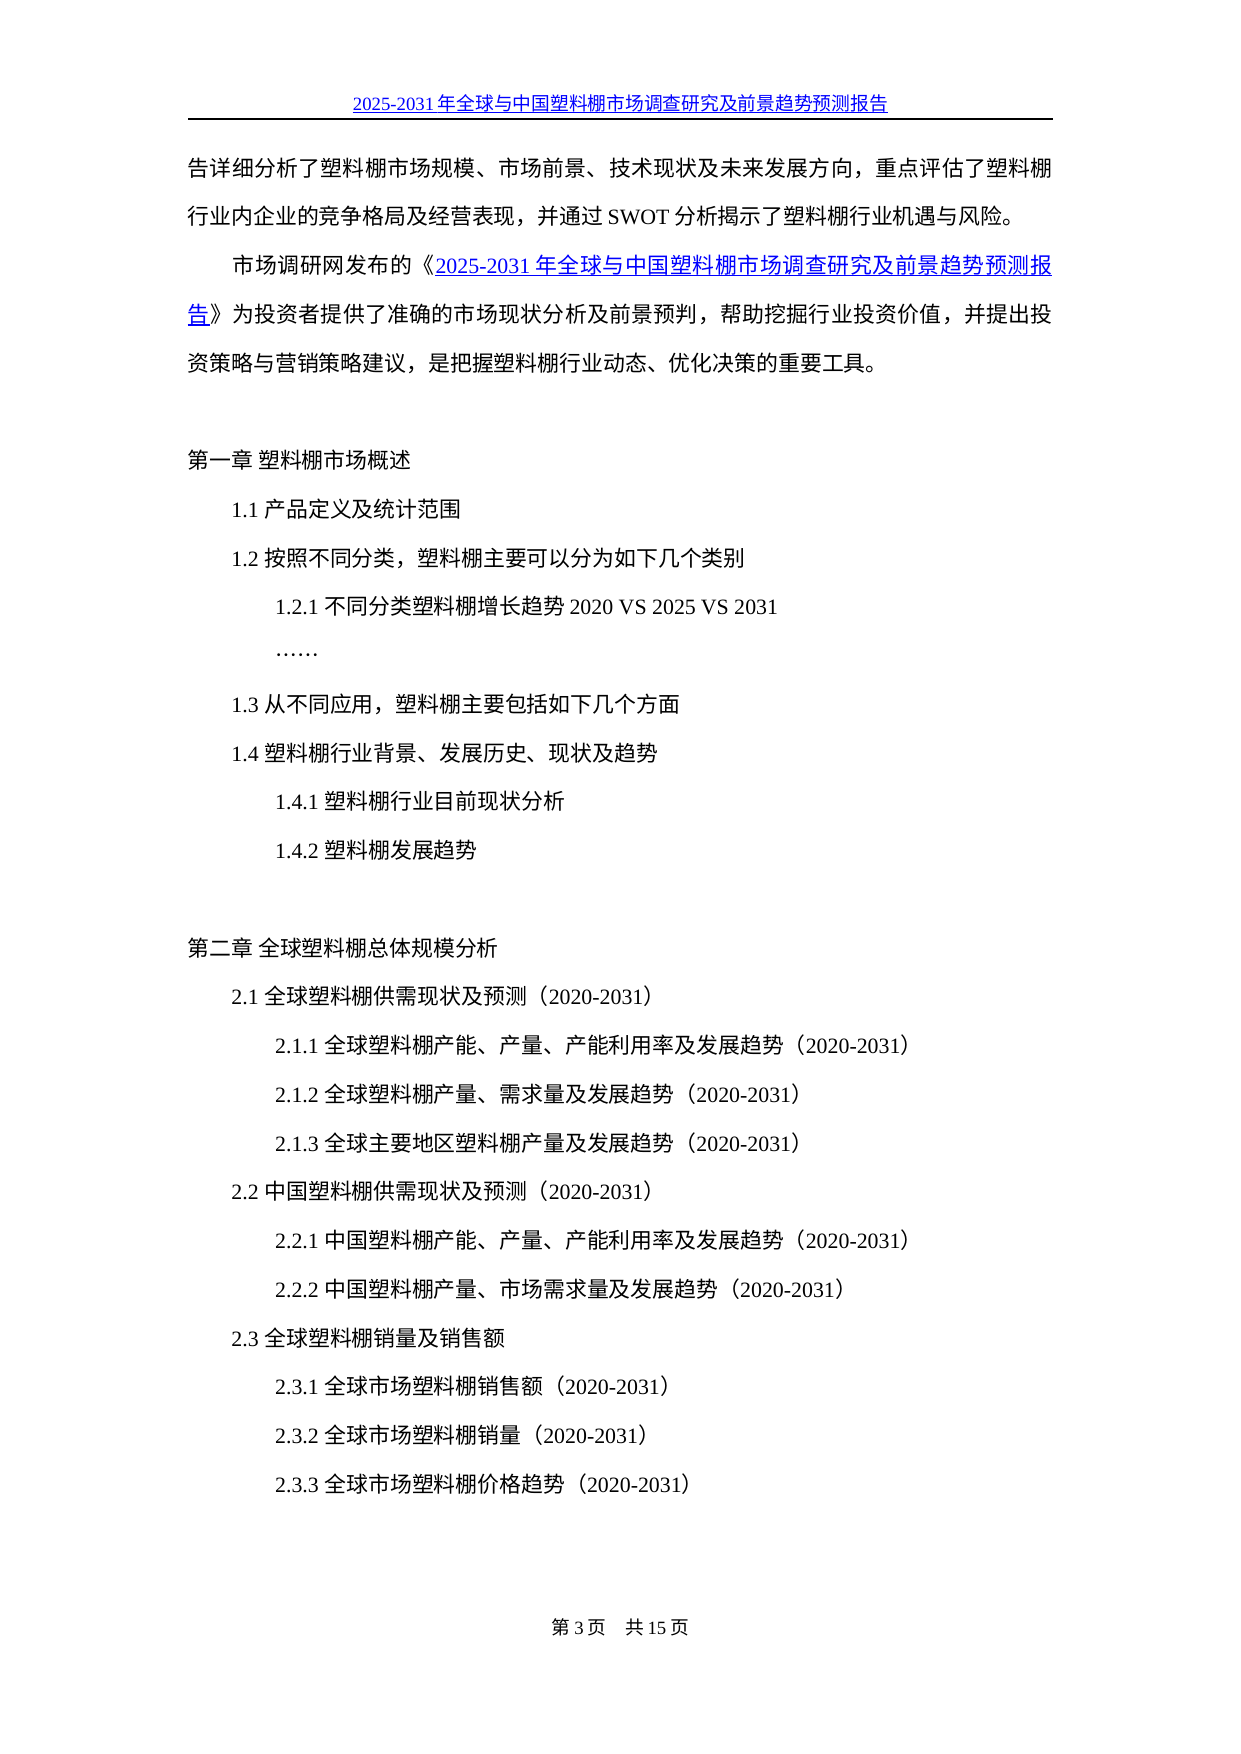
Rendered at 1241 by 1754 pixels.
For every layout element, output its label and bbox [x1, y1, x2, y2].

text [187, 150, 1053, 1499]
